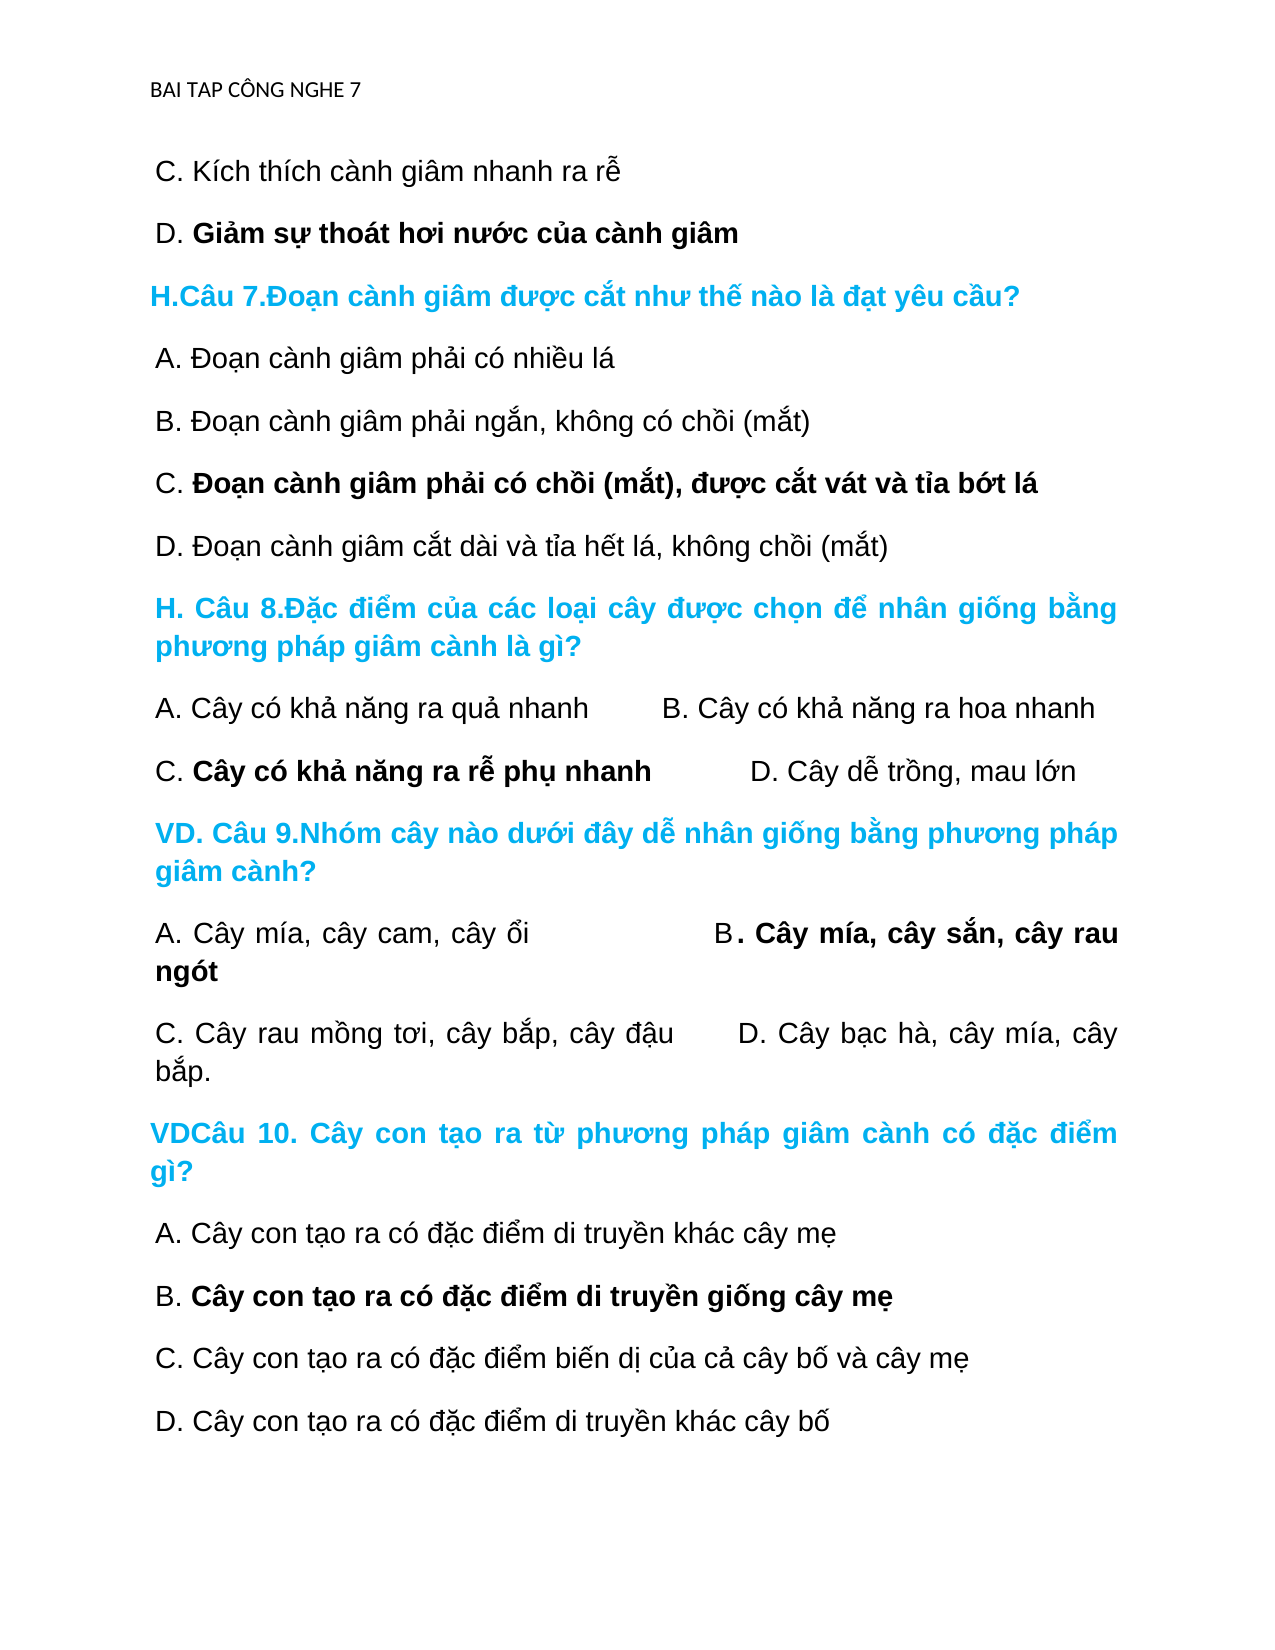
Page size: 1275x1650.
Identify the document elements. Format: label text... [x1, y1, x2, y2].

text C. Cây con tạo ra có đặc điểm biến dị của cả cây bố và cây mẹ [155, 1337, 1120, 1375]
text VD. Câu 9.Nhóm cây nào dưới đây dễ nhân giống bằng phương pháp giâm cành? [155, 812, 1120, 887]
text C. Kích thích cành giâm nhanh ra rễ [155, 150, 1120, 187]
text B. Đoạn cành giâm phải ngắn, không có chồi (mắt) [155, 400, 1120, 437]
text H. Câu 8.Đặc điểm của các loại cây được chọn để nhân giống bằng phương pháp giâm cành là gì? [155, 587, 1120, 662]
text A. Đoạn cành giâm phải có nhiều lá [155, 337, 1120, 375]
text C. Cây có khả năng ra rễ phụ nhanh D. Cây dễ trồng, mau lớn [155, 750, 1120, 787]
text D. Đoạn cành giâm cắt dài và tỉa hết lá, không chồi (mắt) [155, 525, 1120, 562]
text B. Cây con tạo ra có đặc điểm di truyền giống cây mẹ [155, 1275, 1120, 1312]
text A. Cây con tạo ra có đặc điểm di truyền khác cây mẹ [155, 1212, 1120, 1250]
text VDCâu 10. Cây con tạo ra từ phương pháp giâm cành có đặc điểm gì? [150, 1112, 1120, 1187]
text C. Đoạn cành giâm phải có chồi (mắt), được cắt vát và tỉa bớt lá [155, 462, 1120, 500]
text C. Cây rau mồng tơi, cây bắp, cây đậu D. Cây bạc hà, cây mía, cây bắp. [155, 1012, 1120, 1087]
text D. Cây con tạo ra có đặc điểm di truyền khác cây bố [155, 1400, 1120, 1437]
text D. Giảm sự thoát hơi nước của cành giâm [155, 212, 1120, 250]
text A. Cây có khả năng ra quả nhanh B. Cây có khả năng ra hoa nhanh [155, 687, 1120, 725]
text A. Cây mía, cây cam, cây ổi B. Cây mía, cây sắn, cây rau ngót [155, 912, 1120, 987]
text H.Câu 7.Đoạn cành giâm được cắt như thế nào là đạt yêu cầu? [150, 275, 1120, 312]
